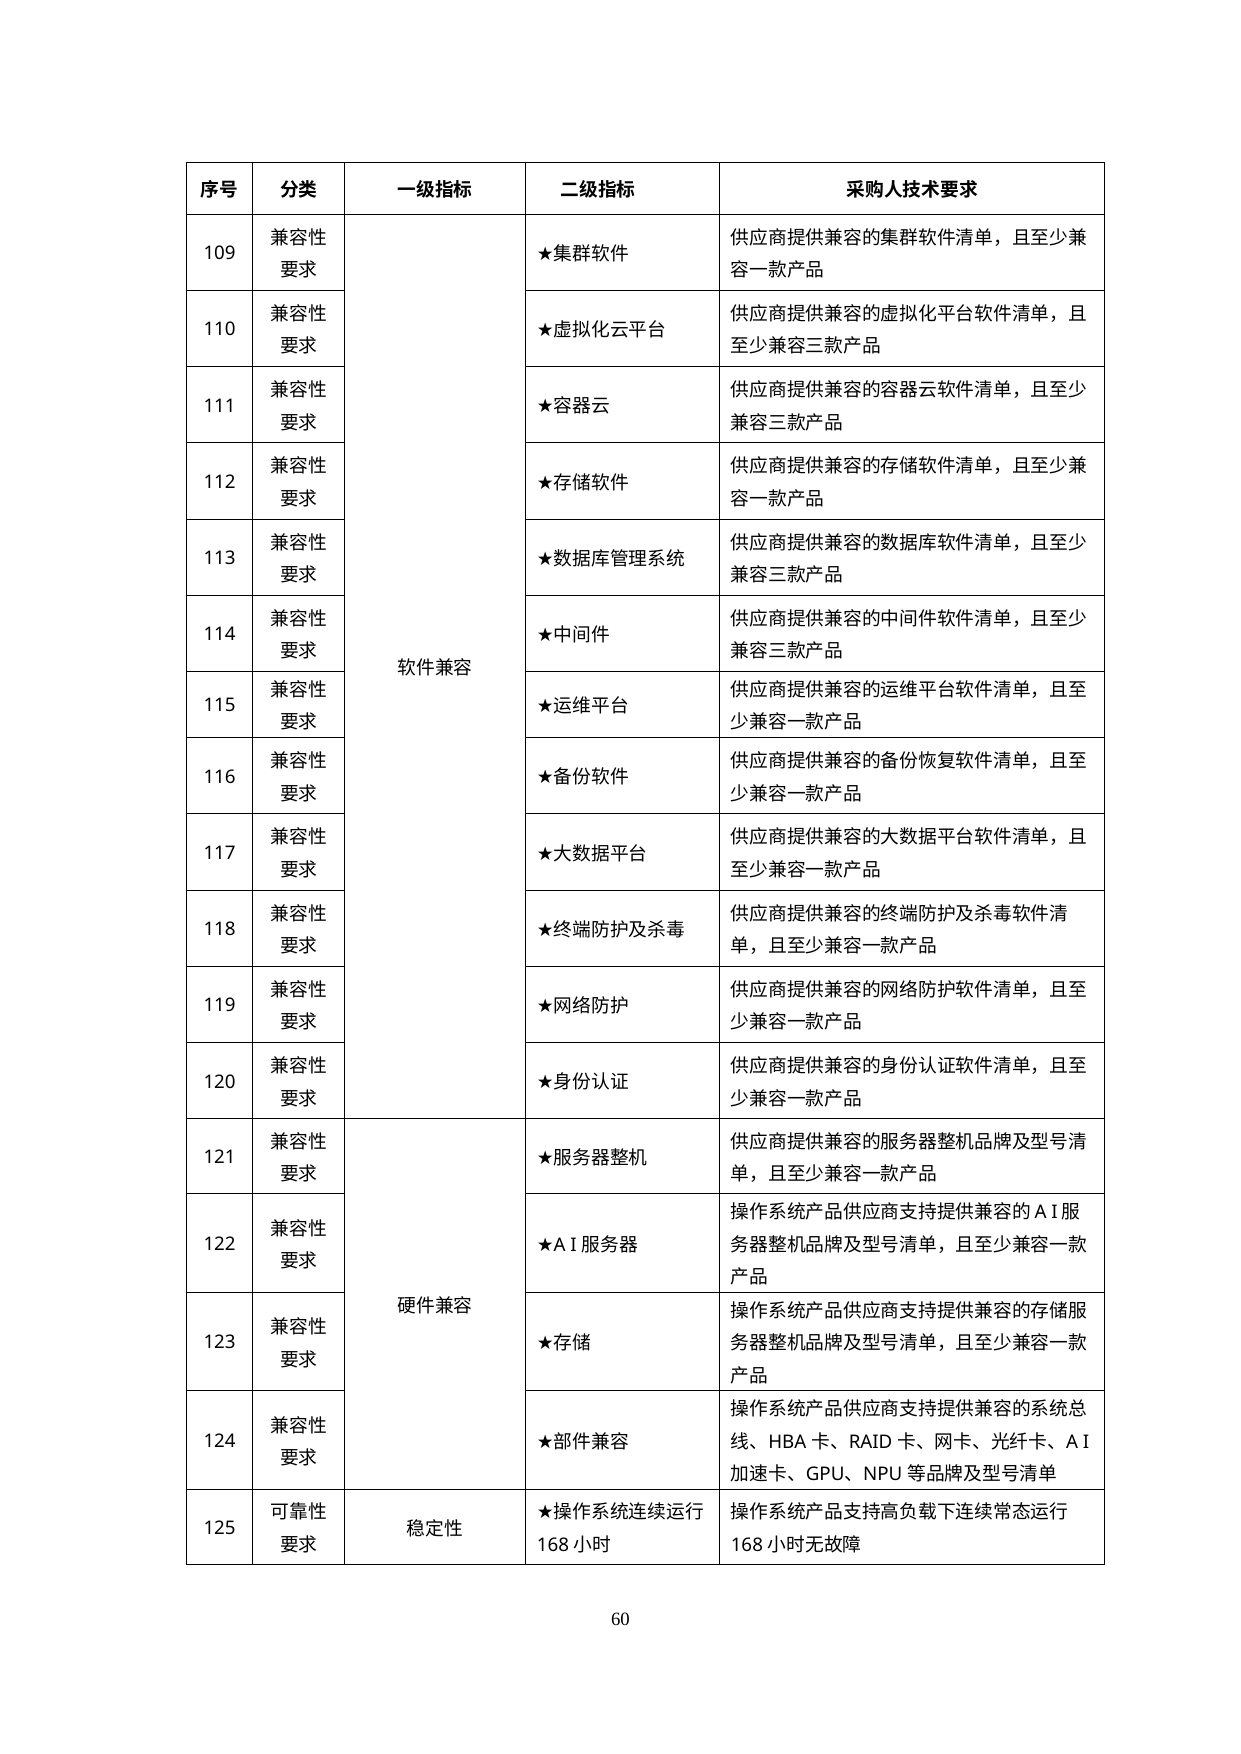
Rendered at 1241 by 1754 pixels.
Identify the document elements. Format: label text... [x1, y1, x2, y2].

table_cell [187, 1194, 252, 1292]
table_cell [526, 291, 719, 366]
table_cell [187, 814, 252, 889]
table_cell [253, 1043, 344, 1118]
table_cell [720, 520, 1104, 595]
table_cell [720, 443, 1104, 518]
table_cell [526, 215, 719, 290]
table_header 二级指标 [526, 163, 719, 213]
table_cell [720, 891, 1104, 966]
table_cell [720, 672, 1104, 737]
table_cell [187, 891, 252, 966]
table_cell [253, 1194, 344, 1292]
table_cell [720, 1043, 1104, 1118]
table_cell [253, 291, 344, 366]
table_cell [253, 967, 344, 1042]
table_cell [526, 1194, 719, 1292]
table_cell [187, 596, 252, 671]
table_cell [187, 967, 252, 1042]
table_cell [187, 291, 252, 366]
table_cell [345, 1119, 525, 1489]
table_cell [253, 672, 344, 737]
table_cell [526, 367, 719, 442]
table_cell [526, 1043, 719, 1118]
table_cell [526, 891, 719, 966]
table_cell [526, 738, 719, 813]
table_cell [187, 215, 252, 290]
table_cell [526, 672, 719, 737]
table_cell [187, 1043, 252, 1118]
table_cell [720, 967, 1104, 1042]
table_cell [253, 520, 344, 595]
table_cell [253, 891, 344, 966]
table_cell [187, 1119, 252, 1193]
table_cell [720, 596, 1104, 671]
table_header 一级指标 [345, 163, 525, 213]
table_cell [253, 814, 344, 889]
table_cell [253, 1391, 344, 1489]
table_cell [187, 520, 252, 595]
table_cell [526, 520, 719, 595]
table_header 序号 [187, 163, 252, 213]
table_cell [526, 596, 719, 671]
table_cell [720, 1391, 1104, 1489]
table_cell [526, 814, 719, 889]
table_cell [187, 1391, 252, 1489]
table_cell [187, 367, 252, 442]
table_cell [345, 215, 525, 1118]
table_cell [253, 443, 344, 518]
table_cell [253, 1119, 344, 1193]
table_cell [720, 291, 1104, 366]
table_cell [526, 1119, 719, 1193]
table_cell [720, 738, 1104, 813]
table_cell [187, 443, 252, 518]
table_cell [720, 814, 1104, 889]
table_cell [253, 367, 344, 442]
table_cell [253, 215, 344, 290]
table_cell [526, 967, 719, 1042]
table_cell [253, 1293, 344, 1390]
table_header 采购人技术要求 [720, 163, 1104, 213]
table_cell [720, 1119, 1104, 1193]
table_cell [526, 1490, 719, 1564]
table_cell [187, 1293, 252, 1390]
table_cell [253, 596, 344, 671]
table_header 分类 [253, 163, 344, 213]
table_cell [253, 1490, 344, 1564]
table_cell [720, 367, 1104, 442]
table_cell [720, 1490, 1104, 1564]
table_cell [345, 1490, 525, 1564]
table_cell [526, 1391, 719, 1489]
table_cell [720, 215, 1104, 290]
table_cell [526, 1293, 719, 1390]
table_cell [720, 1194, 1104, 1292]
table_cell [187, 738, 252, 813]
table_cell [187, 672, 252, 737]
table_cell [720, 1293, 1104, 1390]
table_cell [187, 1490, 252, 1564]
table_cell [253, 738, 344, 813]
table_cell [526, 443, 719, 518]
